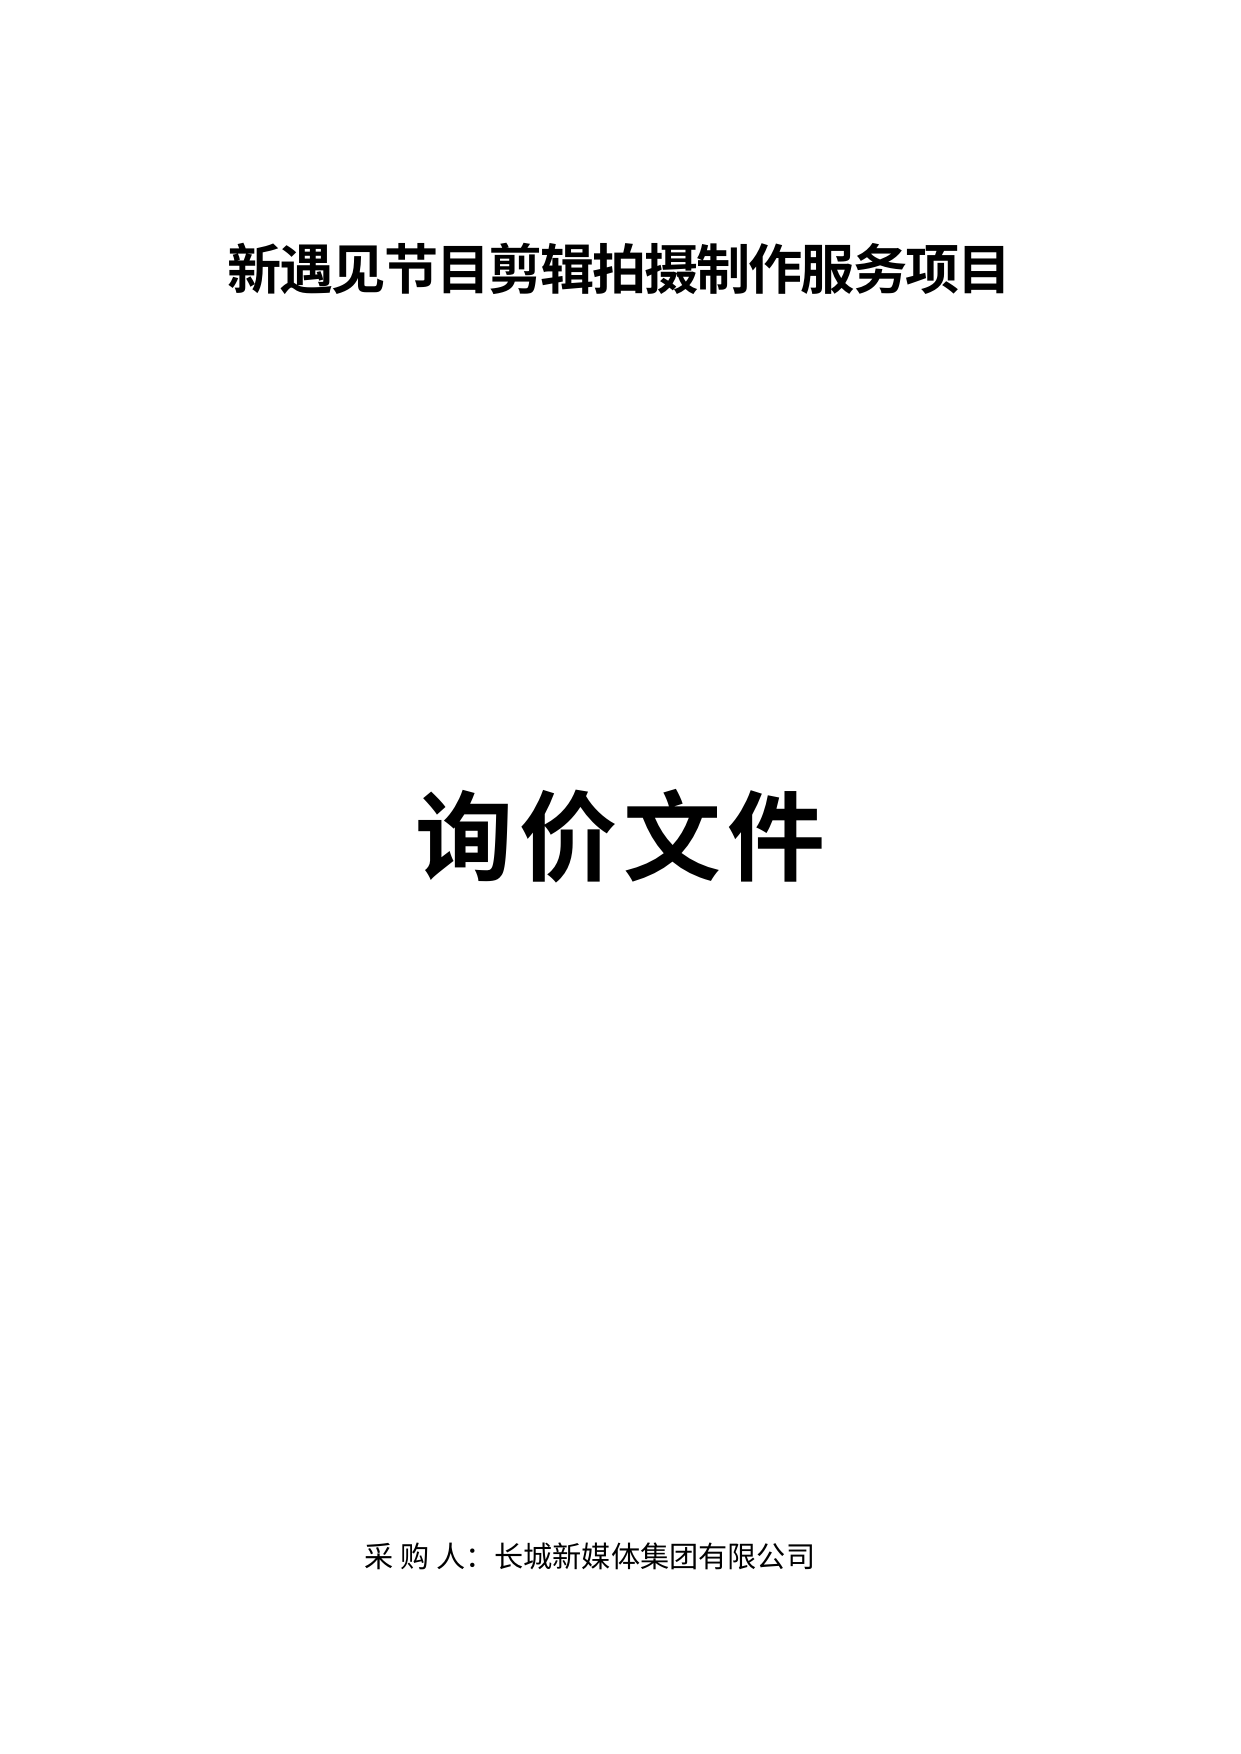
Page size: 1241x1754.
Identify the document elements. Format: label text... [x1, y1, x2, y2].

text 询价文件 [187, 760, 1053, 902]
text 新遇见节目剪辑拍摄制作服务项目 [187, 227, 1053, 305]
text 采 购 人：长城新媒体集团有限公司 [187, 1534, 1053, 1576]
